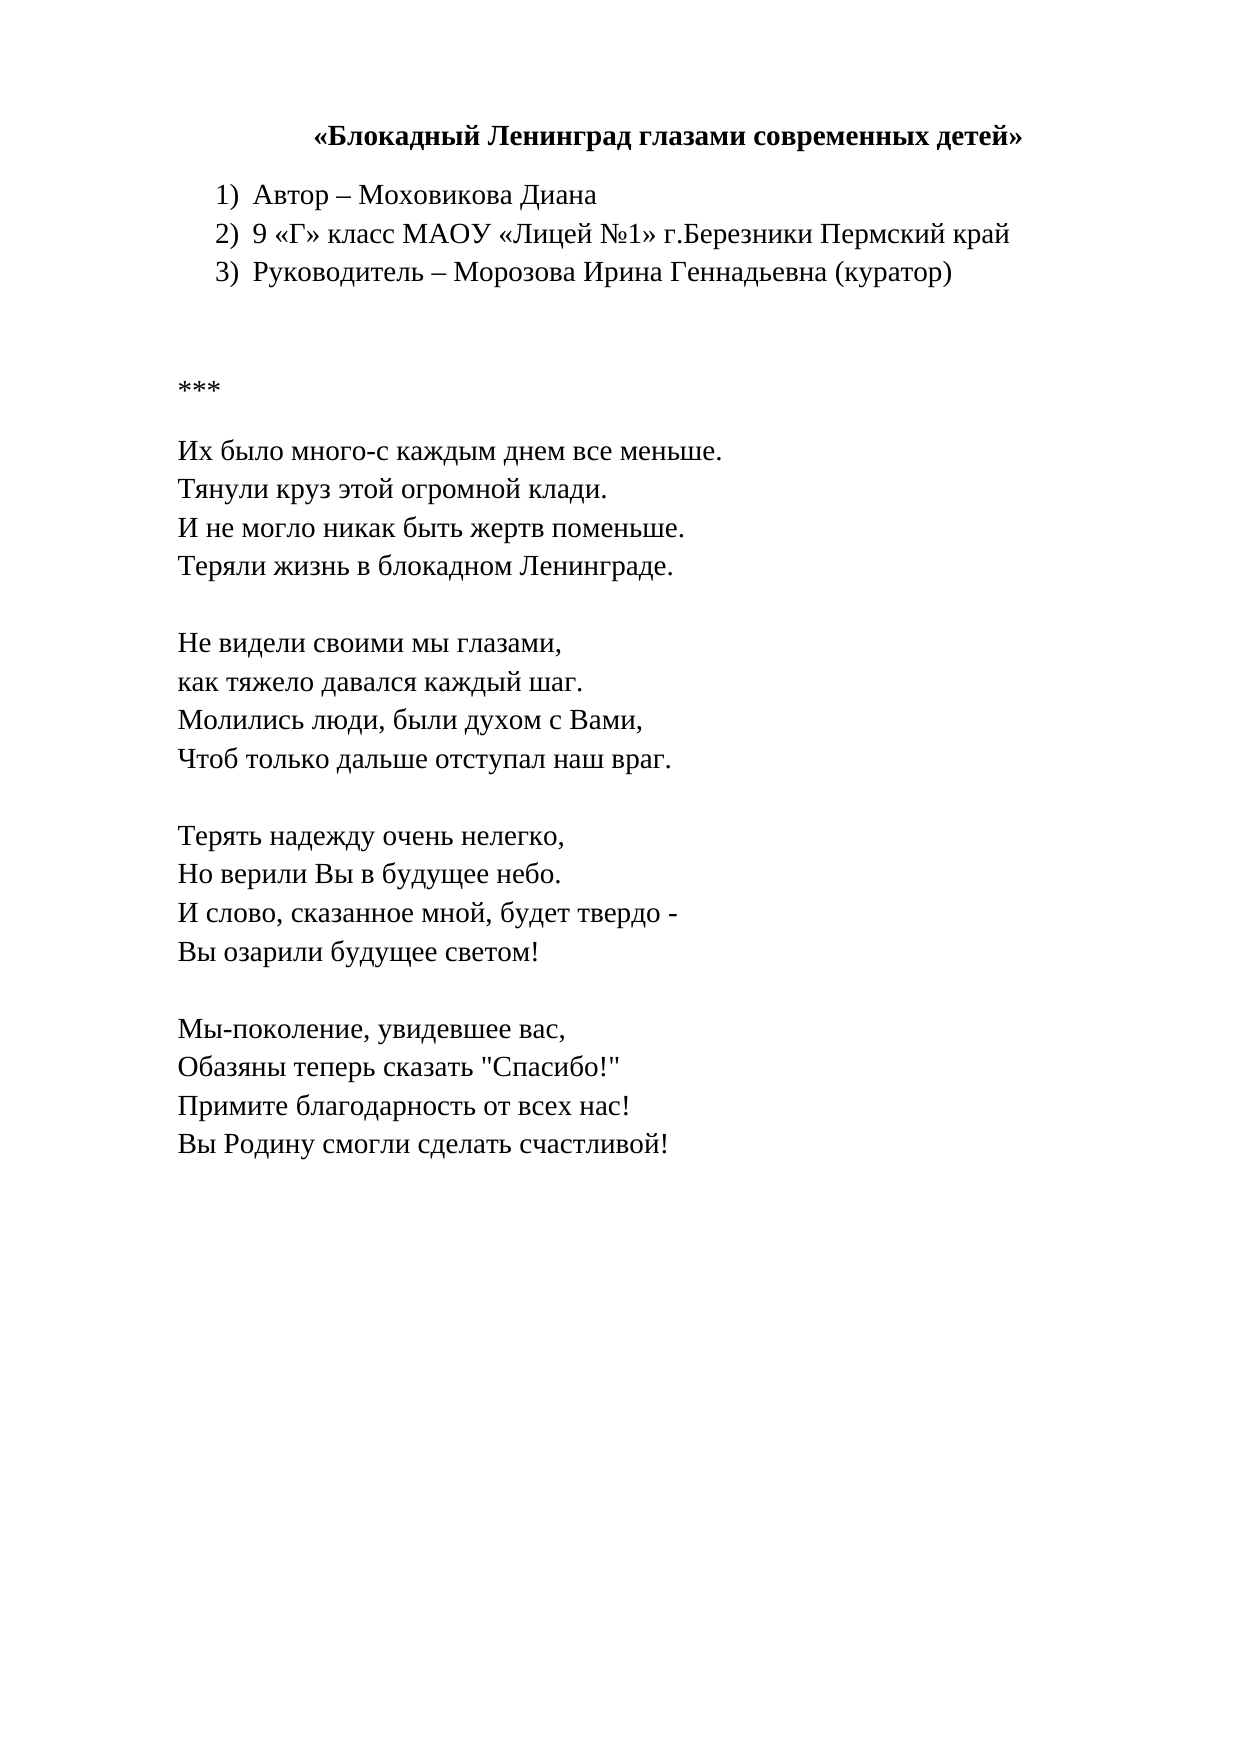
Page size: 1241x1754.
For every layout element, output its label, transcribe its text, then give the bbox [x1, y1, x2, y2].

list Автор – Моховикова Диана [215, 177, 1152, 211]
list 9 «Г» класс МАОУ «Лицей №1» г.Березники Пермский край [215, 216, 1152, 249]
list Руководитель – Морозова Ирина Геннадьевна (куратор) [215, 254, 1152, 288]
text *** [177, 373, 1152, 407]
text «Блокадный Ленинград глазами современных детей» [177, 118, 1152, 152]
text Их было много-с каждым днем все меньше. Тянули круз этой огромной клади. И не могло никак быть жертв поменьше. Теряли жизнь в блокадном Ленинграде. Не видели своими мы глазами, как тяжело давался каждый шаг. Молились люди, были духом с Вами, Чтоб только дальше отступал наш враг. Терять надежду очень нелегко, Но верили Вы в будущее небо. И слово, сказанное мной, будет твердо - Вы озарили будущее светом! Мы-поколение, увидевшее вас, Обазяны теперь сказать "Спасибо!" Примите благодарность от всех нас! Вы Родину смогли сделать счастливой! [177, 433, 1152, 1160]
